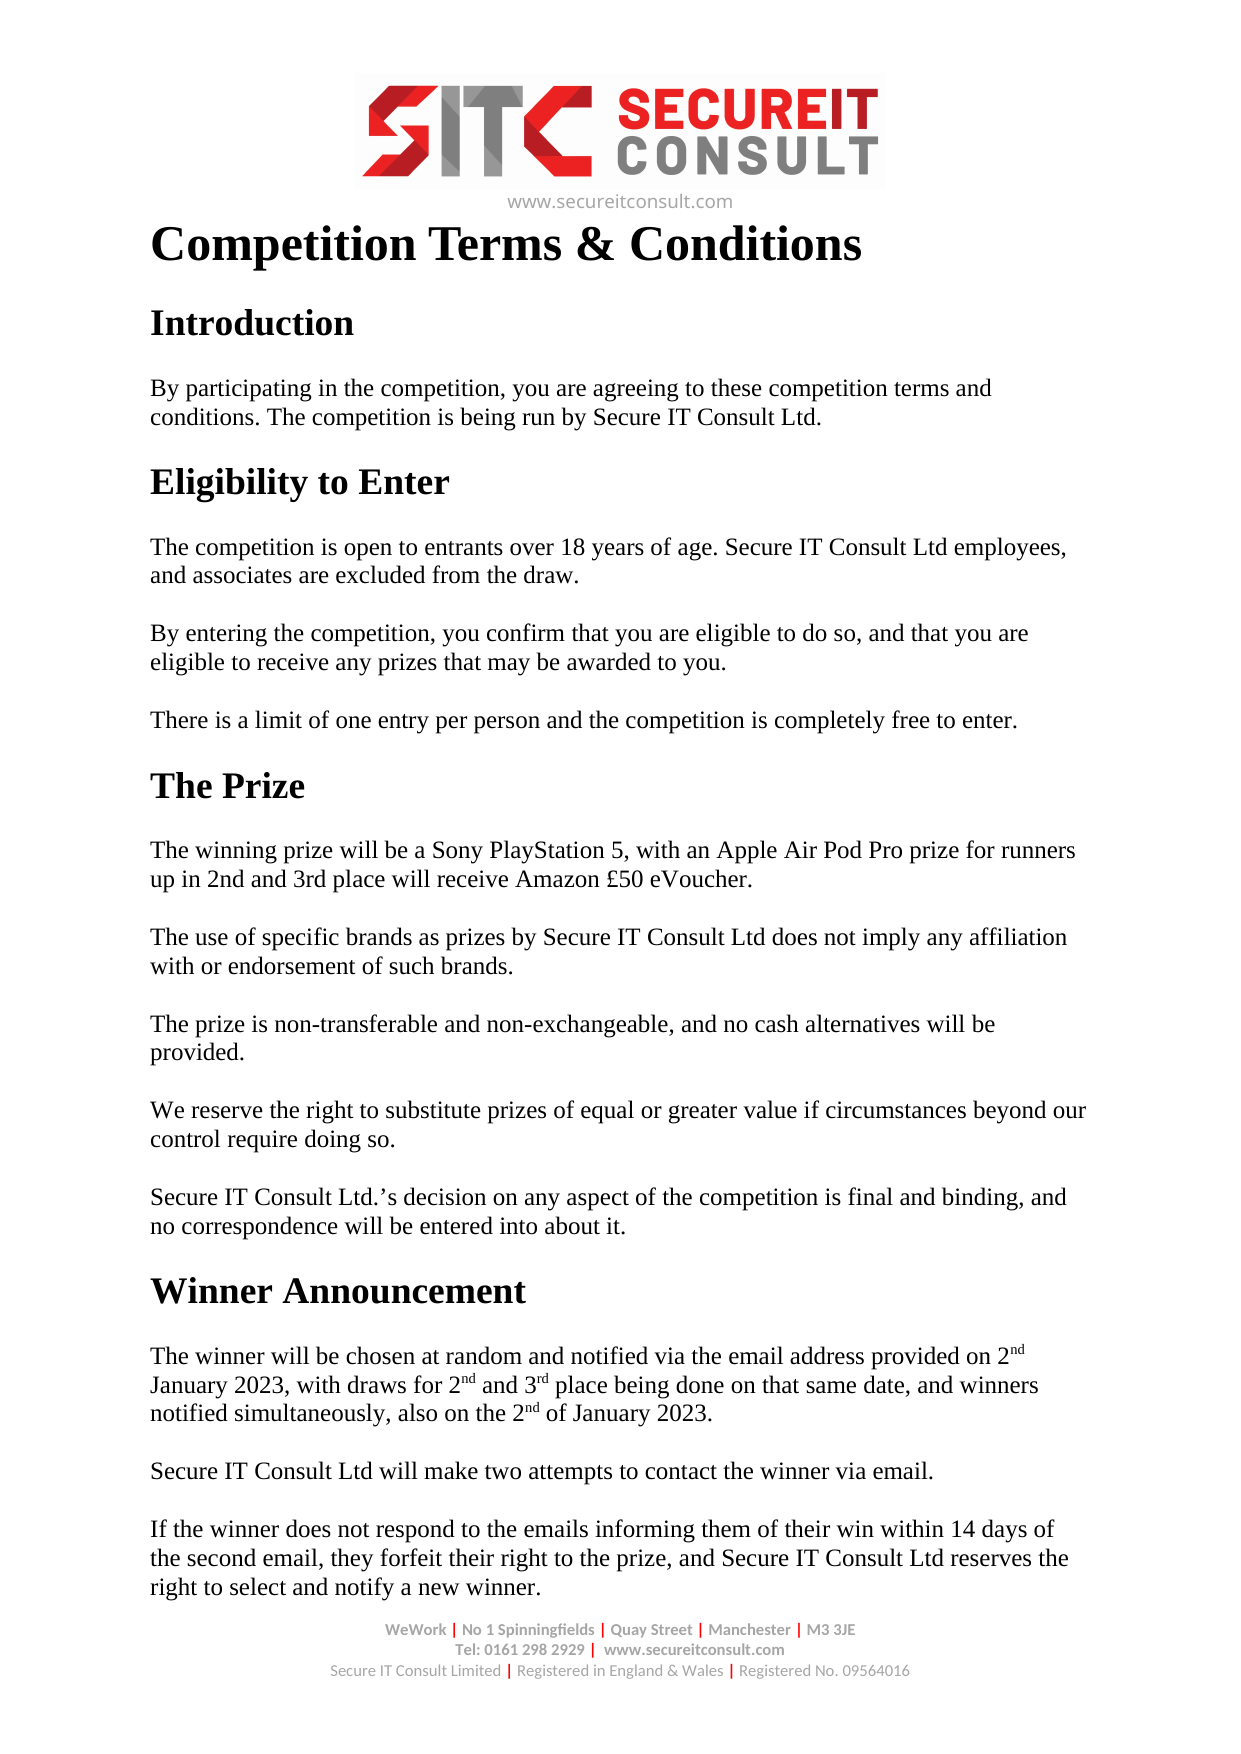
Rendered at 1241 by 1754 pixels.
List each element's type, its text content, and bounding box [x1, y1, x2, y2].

text Competition Terms & Conditions [150, 214, 1090, 271]
text The competition is open to entrants over 18 years of age. Secure IT Consult Ltd employees, and associates are excluded from the draw. [150, 532, 1090, 589]
text We reserve the right to substitute prizes of equal or greater value if circumstances beyond our control require doing so. [150, 1095, 1090, 1153]
text Eligibility to Enter [150, 459, 1090, 503]
text The prize is non-transferable and non-exchangeable, and no cash alternatives will be provided. [150, 1009, 1090, 1066]
text There is a limit of one entry per person and the competition is completely free to enter. [150, 705, 1090, 734]
text Winner Announcement [150, 1269, 1090, 1312]
text By entering the competition, you confirm that you are eligible to do so, and that you are eligible to receive any prizes that may be awarded to you. [150, 618, 1090, 676]
text The use of specific brands as prizes by Secure IT Consult Ltd does not imply any affiliation with or endorsement of such brands. [150, 922, 1090, 979]
text If the winner does not respond to the emails informing them of their win within 14 days of the second email, they forfeit their right to the prize, and Secure IT Consult Ltd reserves the right to select and notify a new winner. [150, 1514, 1090, 1601]
text Introduction [150, 301, 1090, 344]
text The Prize [150, 763, 1090, 806]
text By participating in the competition, you are agreeing to these competition terms and conditions. The competition is being run by Secure IT Consult Ltd. [150, 373, 1090, 430]
text Secure IT Consult Ltd will make two attempts to contact the winner via email. [150, 1456, 1090, 1485]
text The winning prize will be a Sony PlayStation 5, with an Apple Air Pod Pro prize for runners up in 2nd and 3rd place will receive Amazon £50 eVoucher. [150, 835, 1090, 893]
picture [355, 73, 885, 189]
text The winner will be chosen at random and notified via the email address provided on 2nd January 2023, with draws for 2nd and 3rd place being done on that same date, and winners notified simultaneously, also on the 2nd of January 2023. [150, 1341, 1090, 1427]
text Secure IT Consult Ltd.’s decision on any aspect of the competition is final and binding, and no correspondence will be entered into about it. [150, 1182, 1090, 1239]
